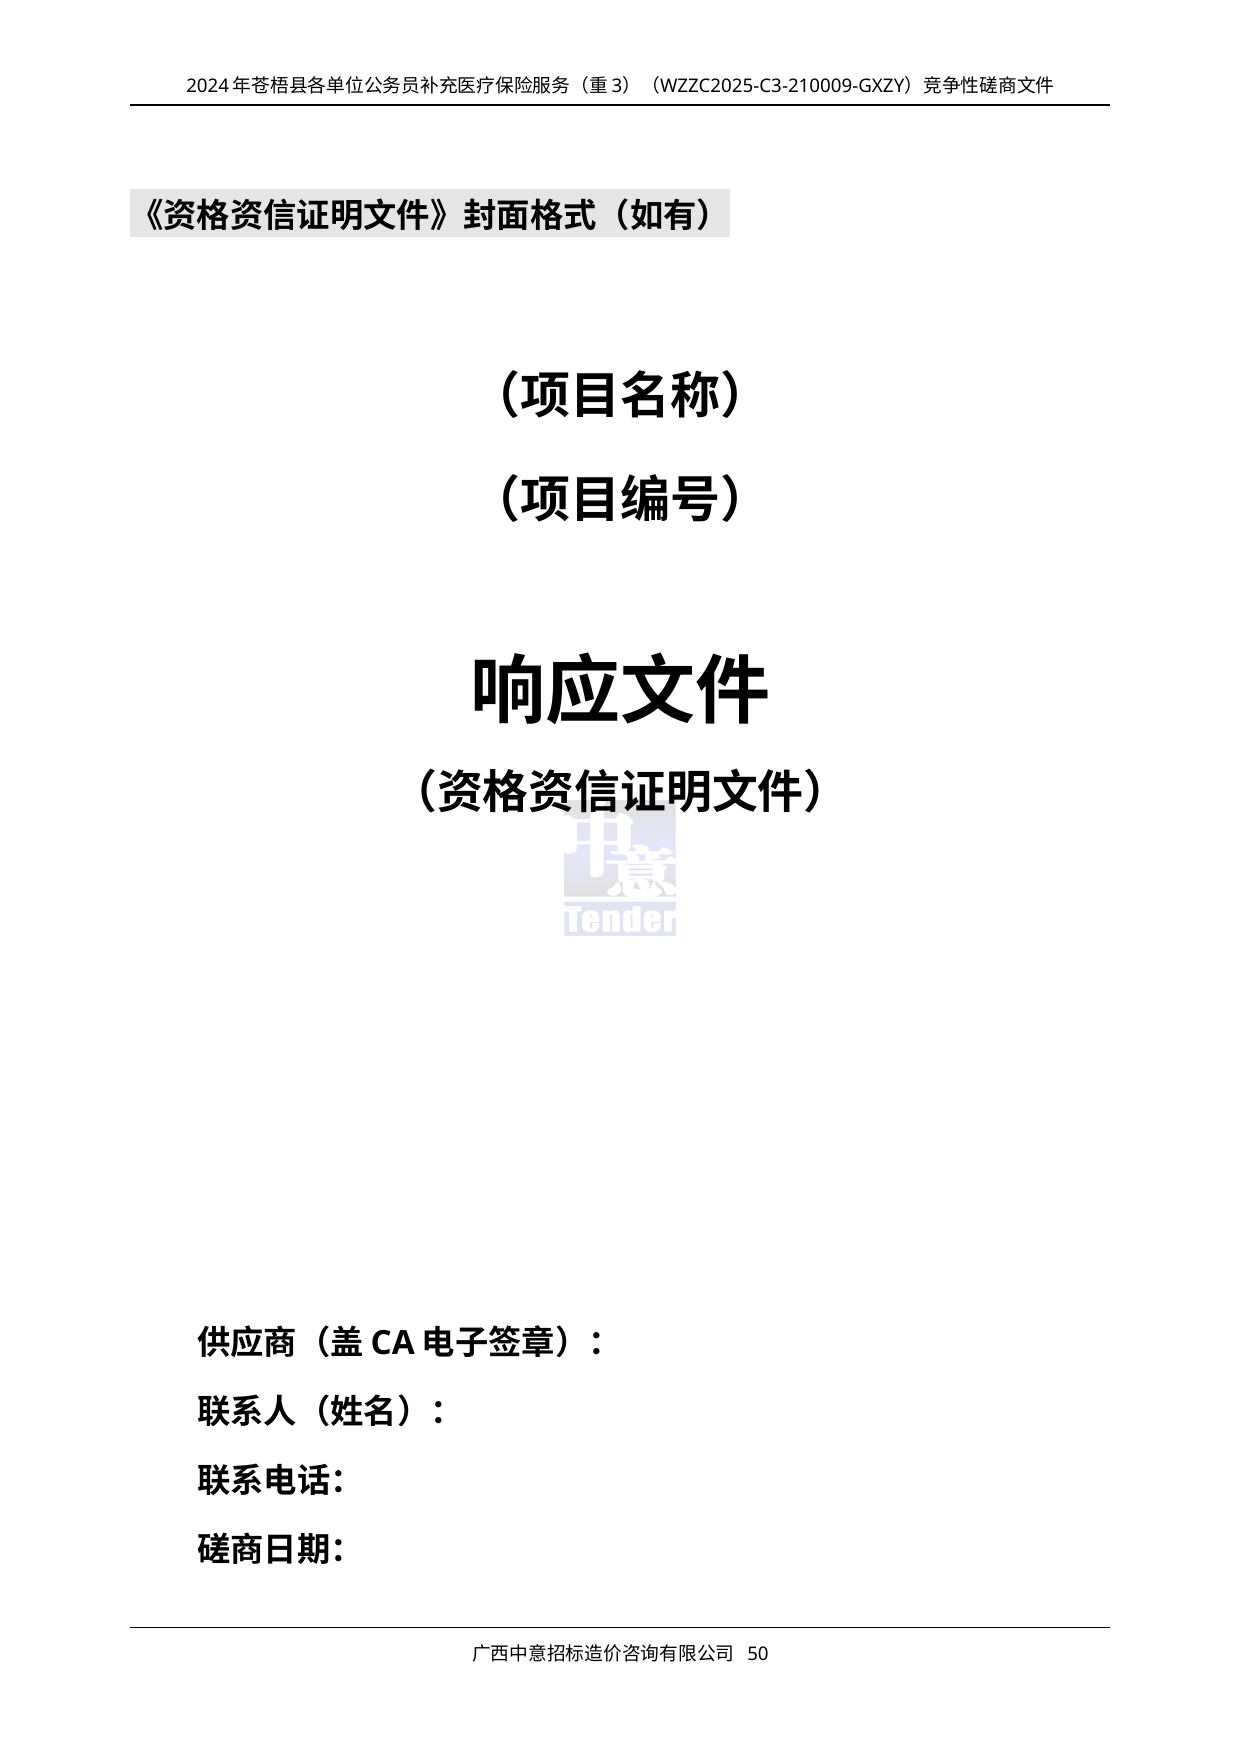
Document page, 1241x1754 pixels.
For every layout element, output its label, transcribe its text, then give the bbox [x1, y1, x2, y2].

text （项目编号） [130, 444, 1110, 547]
text 联系人（姓名）： [130, 1375, 1110, 1444]
text 《资格资信证明文件》封面格式（如有） [130, 178, 1110, 247]
text 磋商日期： [130, 1513, 1110, 1582]
text （项目名称） [130, 340, 1110, 444]
text （资格资信证明文件） [130, 754, 1110, 823]
text 联系电话： [130, 1444, 1110, 1513]
text 供应商（盖CA电子签章）： [130, 1306, 1110, 1375]
text 响应文件 [130, 616, 1110, 754]
